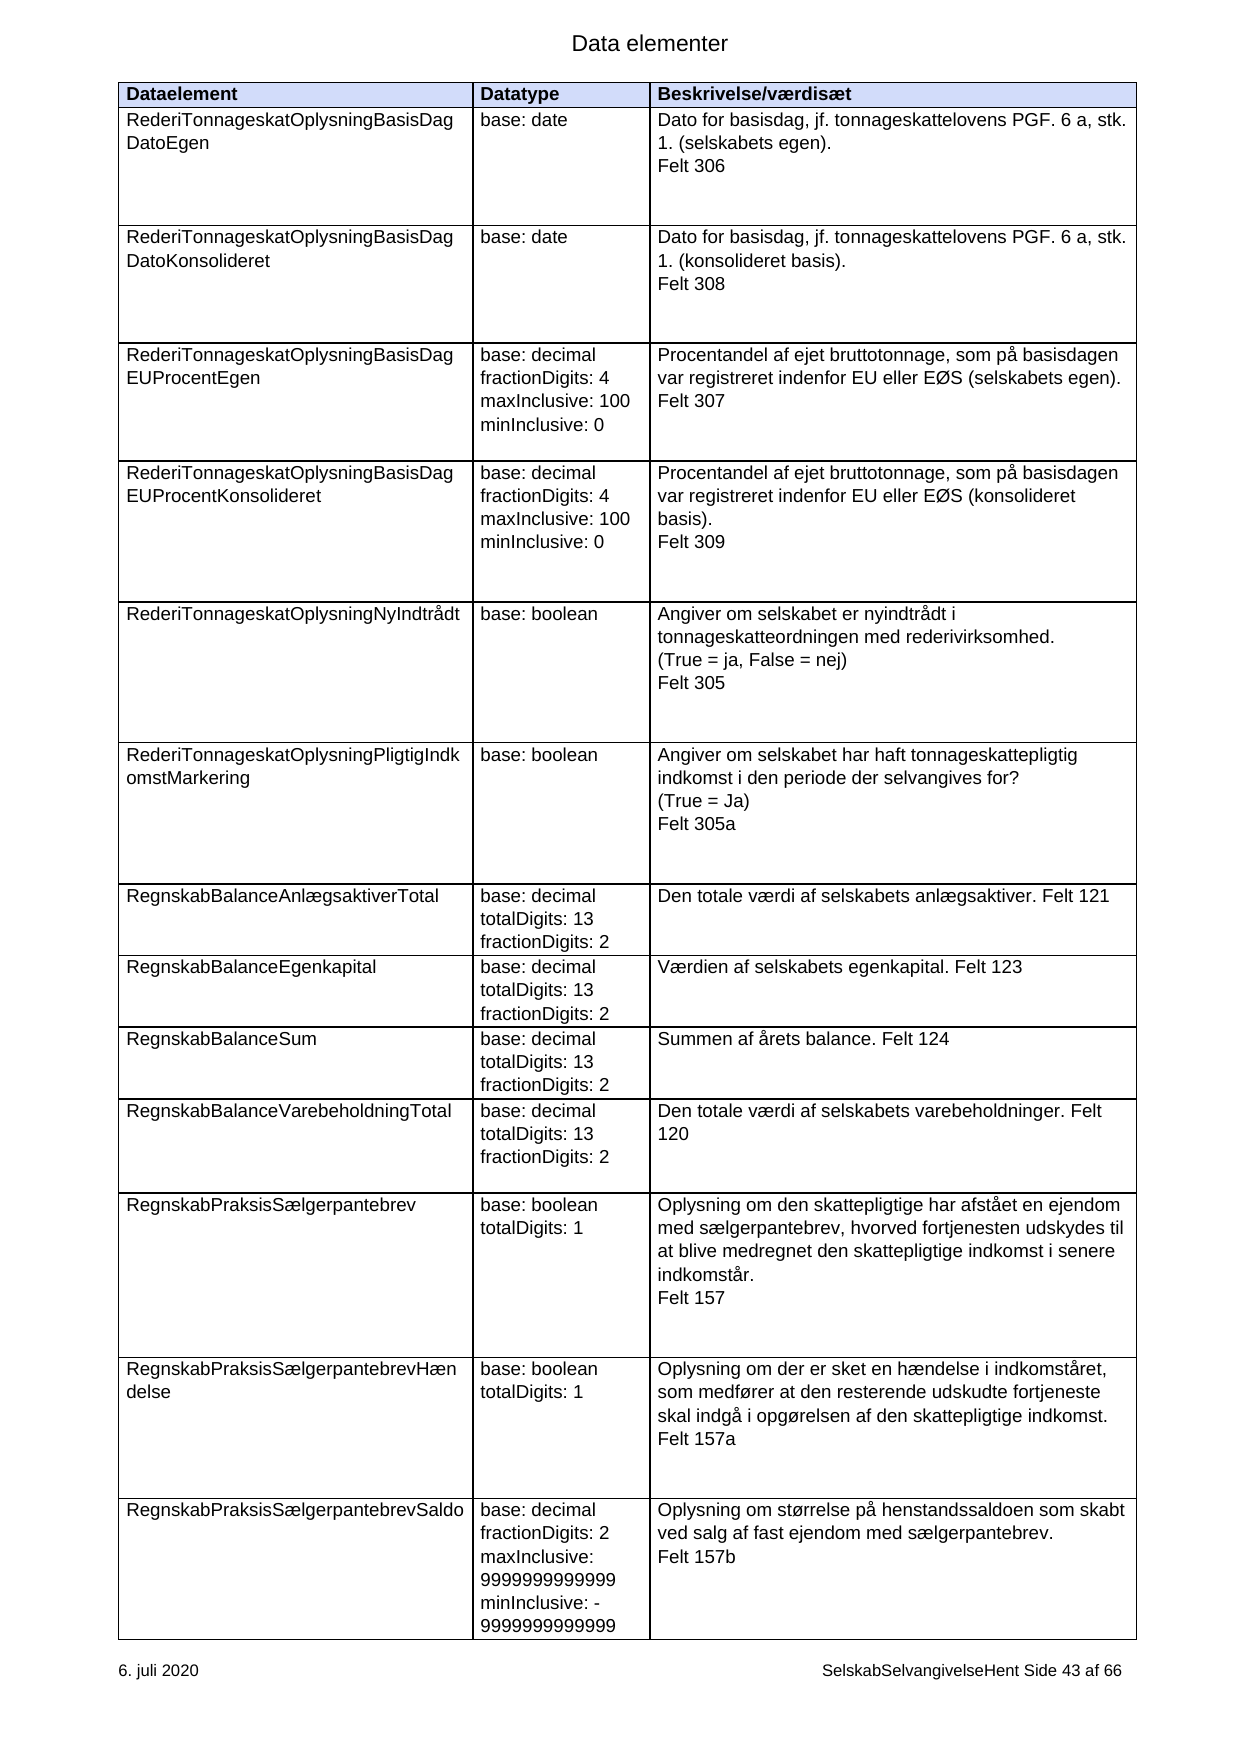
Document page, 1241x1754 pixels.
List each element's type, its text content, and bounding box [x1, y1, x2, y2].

table_cell RegnskabPraksisSælgerpantebrev [119, 1194, 472, 1356]
table_cell Angiver om selskabet har haft tonnageskattepligtig indkomst i den periode der selvangives for? (True = Ja) Felt 305a [651, 743, 1136, 883]
table_cell Procentandel af ejet bruttotonnage, som på basisdagen var registreret indenfor EU eller EØS (selskabets egen). Felt 307 [651, 344, 1136, 460]
table_cell RegnskabBalanceSum [119, 1028, 472, 1098]
table_cell base: decimal totalDigits: 13 fractionDigits: 2 [474, 885, 649, 954]
table_cell base: decimal fractionDigits: 4 maxInclusive: 100 minInclusive: 0 [474, 344, 649, 460]
table_cell base: boolean [474, 603, 649, 742]
table_cell Summen af årets balance. Felt 124 [651, 1028, 1136, 1098]
table_cell RederiTonnageskatOplysningBasisDagEUProcentEgen [119, 344, 472, 460]
table_cell Værdien af selskabets egenkapital. Felt 123 [651, 956, 1136, 1026]
table_header Datatype [474, 83, 649, 107]
table_cell base: decimal fractionDigits: 4 maxInclusive: 100 minInclusive: 0 [474, 462, 649, 601]
table_cell base: decimal totalDigits: 13 fractionDigits: 2 [474, 1100, 649, 1192]
table_cell base: decimal totalDigits: 13 fractionDigits: 2 [474, 1028, 649, 1098]
table_cell Angiver om selskabet er nyindtrådt i tonnageskatteordningen med rederivirksomhed. (True = ja, False = nej) Felt 305 [651, 603, 1136, 742]
table_cell RegnskabBalanceVarebeholdningTotal [119, 1100, 472, 1192]
table_cell base: boolean totalDigits: 1 [474, 1358, 649, 1497]
table_cell RegnskabPraksisSælgerpantebrevHændelse [119, 1358, 472, 1497]
table_cell Dato for basisdag, jf. tonnageskattelovens PGF. 6 a, stk. 1. (konsolideret basis). Felt 308 [651, 226, 1136, 342]
table_cell Oplysning om den skattepligtige har afstået en ejendom med sælgerpantebrev, hvorved fortjenesten udskydes til at blive medregnet den skattepligtige indkomst i senere indkomstår. Felt 157 [651, 1194, 1136, 1356]
table_cell RederiTonnageskatOplysningBasisDagDatoKonsolideret [119, 226, 472, 342]
table_cell RederiTonnageskatOplysningNyIndtrådt [119, 603, 472, 742]
table_cell Den totale værdi af selskabets anlægsaktiver. Felt 121 [651, 885, 1136, 954]
table_cell RegnskabBalanceEgenkapital [119, 956, 472, 1026]
table_cell base: boolean totalDigits: 1 [474, 1194, 649, 1356]
table_cell RederiTonnageskatOplysningBasisDagEUProcentKonsolideret [119, 462, 472, 601]
table_cell base: date [474, 108, 649, 224]
table_cell Oplysning om størrelse på henstandssaldoen som skabt ved salg af fast ejendom med sælgerpantebrev. Felt 157b [651, 1499, 1136, 1639]
table_cell Oplysning om der er sket en hændelse i indkomståret, som medfører at den resterende udskudte fortjeneste skal indgå i opgørelsen af den skattepligtige indkomst. Felt 157a [651, 1358, 1136, 1497]
table_cell base: boolean [474, 743, 649, 883]
table_header Beskrivelse/værdisæt [651, 83, 1136, 107]
table_cell RederiTonnageskatOplysningPligtigIndkomstMarkering [119, 743, 472, 883]
table_cell base: date [474, 226, 649, 342]
table_cell RegnskabPraksisSælgerpantebrevSaldo [119, 1499, 472, 1639]
table_cell Den totale værdi af selskabets varebeholdninger. Felt 120 [651, 1100, 1136, 1192]
table_cell Procentandel af ejet bruttotonnage, som på basisdagen var registreret indenfor EU eller EØS (konsolideret basis). Felt 309 [651, 462, 1136, 601]
table_cell RegnskabBalanceAnlægsaktiverTotal [119, 885, 472, 954]
table_cell Dato for basisdag, jf. tonnageskattelovens PGF. 6 a, stk. 1. (selskabets egen). Felt 306 [651, 108, 1136, 224]
table_cell base: decimal totalDigits: 13 fractionDigits: 2 [474, 956, 649, 1026]
table_cell base: decimal fractionDigits: 2 maxInclusive: 9999999999999 minInclusive: -9999999999999 [474, 1499, 649, 1639]
table_header Dataelement [119, 83, 472, 107]
table_cell RederiTonnageskatOplysningBasisDagDatoEgen [119, 108, 472, 224]
